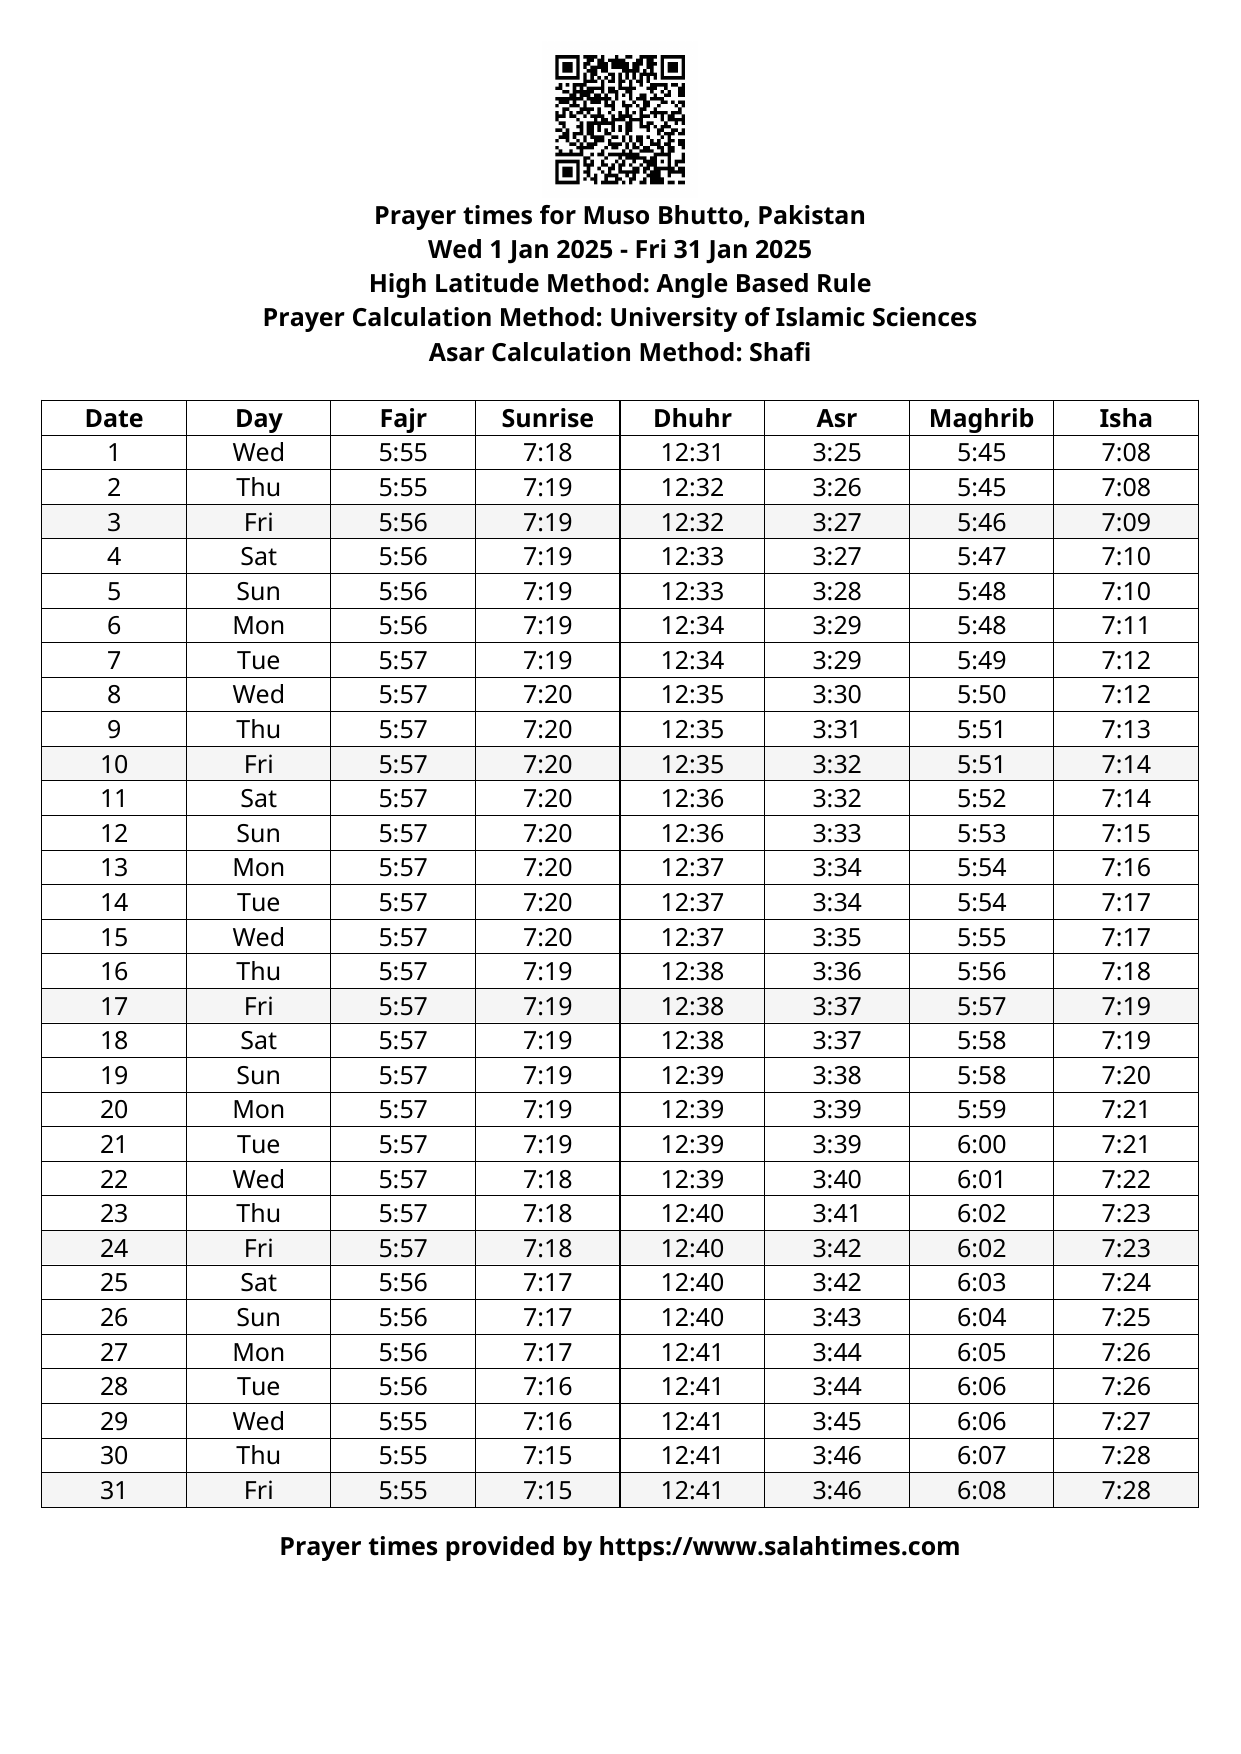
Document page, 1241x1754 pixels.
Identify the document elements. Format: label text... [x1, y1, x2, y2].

table_cell 7:20 [476, 816, 619, 849]
table_cell 5:45 [910, 470, 1053, 504]
table_cell 6:04 [910, 1300, 1053, 1334]
table_cell 12:38 [621, 989, 764, 1022]
table_cell 7:17 [476, 1335, 619, 1368]
table_cell 7:15 [1054, 816, 1198, 849]
table_cell 5:58 [910, 1024, 1053, 1057]
table_cell 7:19 [476, 470, 619, 504]
table_cell 7:12 [1054, 678, 1198, 711]
table_cell 6:00 [910, 1127, 1053, 1161]
table_cell 7:19 [476, 574, 619, 607]
table_cell 7:18 [476, 436, 619, 469]
table_cell 28 [42, 1369, 186, 1403]
table_cell 12:35 [621, 712, 764, 746]
table_cell 5:56 [331, 574, 475, 607]
table_cell 12:40 [621, 1300, 764, 1334]
table_cell 5:57 [331, 747, 475, 780]
table_cell 15 [42, 920, 186, 953]
table_cell 5:53 [910, 816, 1053, 849]
table_cell 7:12 [1054, 643, 1198, 677]
table_cell 12:39 [621, 1058, 764, 1092]
table_cell 7:28 [1054, 1473, 1198, 1507]
table_cell 7:08 [1054, 470, 1198, 504]
table_cell 6:05 [910, 1335, 1053, 1368]
table_cell 12:40 [621, 1266, 764, 1299]
table_cell 7:19 [476, 609, 619, 642]
table_cell 3:32 [765, 781, 909, 815]
table_cell 1 [42, 436, 186, 469]
table_cell 5:59 [910, 1093, 1053, 1126]
table_cell 12:33 [621, 539, 764, 573]
table_cell Wed [187, 436, 330, 469]
table_cell 3:35 [765, 920, 909, 953]
table_cell 7:19 [476, 1024, 619, 1057]
table_cell Sat [187, 1266, 330, 1299]
table_header Fajr [331, 401, 475, 434]
table_cell 7:21 [1054, 1093, 1198, 1126]
table_cell 3:29 [765, 643, 909, 677]
table_cell 12:39 [621, 1127, 764, 1161]
table_cell Fri [187, 505, 330, 538]
table_cell 6:02 [910, 1196, 1053, 1230]
table_cell 7:16 [1054, 851, 1198, 884]
table_cell 7:19 [476, 539, 619, 573]
table_cell 5:56 [331, 1369, 475, 1403]
table_cell 12:39 [621, 1162, 764, 1195]
table_cell 12:37 [621, 920, 764, 953]
table_cell 5:57 [331, 989, 475, 1022]
table_cell 7:20 [476, 920, 619, 953]
table_cell 6:08 [910, 1473, 1053, 1507]
table_cell 3:43 [765, 1300, 909, 1334]
table_cell 7:10 [1054, 574, 1198, 607]
table_cell Mon [187, 609, 330, 642]
table_cell 3 [42, 505, 186, 538]
table_cell 3:44 [765, 1335, 909, 1368]
table_cell 3:45 [765, 1404, 909, 1437]
table_cell 5:50 [910, 678, 1053, 711]
table_cell 12:41 [621, 1473, 764, 1507]
table_cell 5:57 [910, 989, 1053, 1022]
table_cell 3:38 [765, 1058, 909, 1092]
table_cell 7:19 [476, 954, 619, 988]
table_cell 5:49 [910, 643, 1053, 677]
table_cell 22 [42, 1162, 186, 1195]
table_cell 7:26 [1054, 1369, 1198, 1403]
table_cell 5 [42, 574, 186, 607]
table_cell 3:30 [765, 678, 909, 711]
table_cell 4 [42, 539, 186, 573]
table_cell 7:20 [1054, 1058, 1198, 1092]
table_cell 7:20 [476, 712, 619, 746]
table_cell 3:31 [765, 712, 909, 746]
table_cell Wed [187, 678, 330, 711]
table_cell 7:18 [476, 1162, 619, 1195]
table_cell 7:20 [476, 885, 619, 919]
table_cell 6:03 [910, 1266, 1053, 1299]
table_cell 5:57 [331, 816, 475, 849]
text High Latitude Method: Angle Based Rule [42, 266, 1198, 300]
table_cell 16 [42, 954, 186, 988]
table_cell 7:16 [476, 1404, 619, 1437]
table_cell Thu [187, 1196, 330, 1230]
table_cell 5:45 [910, 436, 1053, 469]
table_cell 5:57 [331, 643, 475, 677]
table_cell 7:10 [1054, 539, 1198, 573]
table_cell 7:19 [1054, 989, 1198, 1022]
table_cell 12:38 [621, 1024, 764, 1057]
table_cell 6 [42, 609, 186, 642]
table_cell 12:41 [621, 1439, 764, 1472]
table_cell 3:29 [765, 609, 909, 642]
table_cell Sun [187, 1300, 330, 1334]
table_cell 19 [42, 1058, 186, 1092]
table_cell 5:57 [331, 1127, 475, 1161]
table_cell 7:28 [1054, 1439, 1198, 1472]
text Wed 1 Jan 2025 - Fri 31 Jan 2025 [42, 232, 1198, 266]
table_cell 10 [42, 747, 186, 780]
text Prayer times for Muso Bhutto, Pakistan [42, 198, 1198, 232]
table_cell 12 [42, 816, 186, 849]
table_cell 8 [42, 678, 186, 711]
table_cell 7:11 [1054, 609, 1198, 642]
table_cell 3:32 [765, 747, 909, 780]
table_cell 14 [42, 885, 186, 919]
table_cell 3:46 [765, 1473, 909, 1507]
table_cell 5:55 [910, 920, 1053, 953]
table_cell Mon [187, 851, 330, 884]
table_cell 7:17 [1054, 920, 1198, 953]
table_cell 7:19 [476, 1127, 619, 1161]
table_cell 12:40 [621, 1196, 764, 1230]
table_cell 12:36 [621, 816, 764, 849]
table_cell 7:20 [476, 851, 619, 884]
table_cell Wed [187, 1404, 330, 1437]
table_cell 26 [42, 1300, 186, 1334]
table_cell 7:14 [1054, 781, 1198, 815]
table_cell 3:40 [765, 1162, 909, 1195]
table_cell 3:27 [765, 505, 909, 538]
table_header Isha [1054, 401, 1198, 434]
table_cell 27 [42, 1335, 186, 1368]
table_cell 3:41 [765, 1196, 909, 1230]
table_cell Sun [187, 816, 330, 849]
table_cell 3:46 [765, 1439, 909, 1472]
table_cell 31 [42, 1473, 186, 1507]
table_cell 12:32 [621, 505, 764, 538]
table_cell 12:41 [621, 1404, 764, 1437]
table_cell 5:57 [331, 1058, 475, 1092]
table_cell Thu [187, 954, 330, 988]
table_cell 7:18 [476, 1231, 619, 1264]
table_cell Tue [187, 1369, 330, 1403]
table_cell 5:57 [331, 1093, 475, 1126]
table_cell 3:26 [765, 470, 909, 504]
table_cell 5:51 [910, 712, 1053, 746]
table_cell Wed [187, 920, 330, 953]
table_cell 3:28 [765, 574, 909, 607]
table_cell Sat [187, 539, 330, 573]
table_cell 7:22 [1054, 1162, 1198, 1195]
table_cell 5:57 [331, 1231, 475, 1264]
table_cell 5:57 [331, 920, 475, 953]
table_cell 7:15 [476, 1439, 619, 1472]
table_cell 6:01 [910, 1162, 1053, 1195]
table_cell 5:51 [910, 747, 1053, 780]
table_cell Thu [187, 470, 330, 504]
table_cell 5:57 [331, 1196, 475, 1230]
table_cell 12:41 [621, 1335, 764, 1368]
table_cell 3:39 [765, 1093, 909, 1126]
table_cell Fri [187, 747, 330, 780]
table_cell 5:56 [910, 954, 1053, 988]
picture [542, 41, 699, 198]
table_cell 11 [42, 781, 186, 815]
table_cell 5:57 [331, 1162, 475, 1195]
table_cell Sat [187, 781, 330, 815]
table_cell 7:08 [1054, 436, 1198, 469]
table_cell 7:15 [476, 1473, 619, 1507]
table_cell 5:57 [331, 712, 475, 746]
table_cell 7:19 [476, 505, 619, 538]
table_cell Fri [187, 989, 330, 1022]
table_cell 12:34 [621, 643, 764, 677]
table_header Maghrib [910, 401, 1053, 434]
table_cell 7:18 [1054, 954, 1198, 988]
table_cell 12:40 [621, 1231, 764, 1264]
table_cell 5:56 [331, 539, 475, 573]
table_cell Mon [187, 1335, 330, 1368]
table_cell 7:23 [1054, 1231, 1198, 1264]
table_cell 7:19 [476, 989, 619, 1022]
table_cell 5:55 [331, 1404, 475, 1437]
table_cell 12:32 [621, 470, 764, 504]
table_cell Sun [187, 1058, 330, 1092]
table_cell 12:41 [621, 1369, 764, 1403]
table_cell 5:57 [331, 1024, 475, 1057]
table_cell 5:55 [331, 1439, 475, 1472]
table_cell 21 [42, 1127, 186, 1161]
table_cell 5:55 [331, 436, 475, 469]
table_cell 3:36 [765, 954, 909, 988]
table_cell 3:34 [765, 885, 909, 919]
table_header Sunrise [476, 401, 619, 434]
table_cell 5:46 [910, 505, 1053, 538]
table_cell 7:09 [1054, 505, 1198, 538]
table_cell 30 [42, 1439, 186, 1472]
table_cell Thu [187, 712, 330, 746]
table_header Date [42, 401, 186, 434]
table_cell 12:37 [621, 851, 764, 884]
table_cell 12:31 [621, 436, 764, 469]
table_cell Sun [187, 574, 330, 607]
table_cell Wed [187, 1162, 330, 1195]
table_cell 7:26 [1054, 1335, 1198, 1368]
table_cell 12:35 [621, 747, 764, 780]
table_header Dhuhr [621, 401, 764, 434]
table_cell 13 [42, 851, 186, 884]
table_cell 6:06 [910, 1369, 1053, 1403]
table_cell 3:42 [765, 1266, 909, 1299]
table_header Day [187, 401, 330, 434]
table_cell 5:56 [331, 1300, 475, 1334]
text Prayer Calculation Method: University of Islamic Sciences [42, 300, 1198, 334]
table_cell 5:56 [331, 609, 475, 642]
table_cell 12:36 [621, 781, 764, 815]
table_cell 7:20 [476, 747, 619, 780]
table_cell 7:14 [1054, 747, 1198, 780]
table_cell 5:57 [331, 954, 475, 988]
table_cell 5:55 [331, 470, 475, 504]
table_cell Thu [187, 1439, 330, 1472]
table_cell 12:37 [621, 885, 764, 919]
table_cell 7:19 [1054, 1024, 1198, 1057]
table_cell 3:37 [765, 1024, 909, 1057]
table_cell 7:19 [476, 1093, 619, 1126]
table_cell 5:54 [910, 885, 1053, 919]
table_cell 3:34 [765, 851, 909, 884]
table_cell 7:19 [476, 643, 619, 677]
table_cell Fri [187, 1231, 330, 1264]
table_cell Tue [187, 1127, 330, 1161]
table_cell 6:02 [910, 1231, 1053, 1264]
table_cell 7:21 [1054, 1127, 1198, 1161]
table_cell 5:56 [331, 1335, 475, 1368]
table_cell 7:24 [1054, 1266, 1198, 1299]
text Asar Calculation Method: Shafi [42, 334, 1198, 368]
table_cell 5:54 [910, 851, 1053, 884]
table_cell 25 [42, 1266, 186, 1299]
table_cell 12:35 [621, 678, 764, 711]
table_cell 6:07 [910, 1439, 1053, 1472]
table_cell Fri [187, 1473, 330, 1507]
text Prayer times provided by https://www.salahtimes.com [42, 1528, 1198, 1563]
table_cell 5:57 [331, 678, 475, 711]
table_cell 5:48 [910, 574, 1053, 607]
table_cell Tue [187, 643, 330, 677]
table_cell 7:17 [476, 1266, 619, 1299]
table_header Asr [765, 401, 909, 434]
table_cell 3:42 [765, 1231, 909, 1264]
table_cell 6:06 [910, 1404, 1053, 1437]
table_cell 5:57 [331, 851, 475, 884]
table_cell 12:39 [621, 1093, 764, 1126]
table_cell 5:56 [331, 1266, 475, 1299]
table_cell 7:16 [476, 1369, 619, 1403]
table_cell Sat [187, 1024, 330, 1057]
table_cell 7:23 [1054, 1196, 1198, 1230]
table_cell 5:47 [910, 539, 1053, 573]
table_cell 7:13 [1054, 712, 1198, 746]
table_cell 3:37 [765, 989, 909, 1022]
table_cell 5:55 [331, 1473, 475, 1507]
table_cell 5:58 [910, 1058, 1053, 1092]
table_cell 12:38 [621, 954, 764, 988]
table_cell 7:27 [1054, 1404, 1198, 1437]
table_cell 17 [42, 989, 186, 1022]
table_cell 7:17 [1054, 885, 1198, 919]
table_cell 5:48 [910, 609, 1053, 642]
table_cell 2 [42, 470, 186, 504]
table_cell 7:17 [476, 1300, 619, 1334]
table_cell 5:57 [331, 885, 475, 919]
table_cell 3:25 [765, 436, 909, 469]
table_cell Tue [187, 885, 330, 919]
table_cell 7:20 [476, 678, 619, 711]
table_cell 23 [42, 1196, 186, 1230]
table_cell 3:39 [765, 1127, 909, 1161]
table_cell 3:27 [765, 539, 909, 573]
table_cell 12:33 [621, 574, 764, 607]
table_cell 29 [42, 1404, 186, 1437]
table_cell 5:57 [331, 781, 475, 815]
table_cell 9 [42, 712, 186, 746]
table_cell 12:34 [621, 609, 764, 642]
table_cell 3:44 [765, 1369, 909, 1403]
table_cell 7:19 [476, 1058, 619, 1092]
table_cell 7:20 [476, 781, 619, 815]
table_cell Mon [187, 1093, 330, 1126]
table_cell 3:33 [765, 816, 909, 849]
table_cell 18 [42, 1024, 186, 1057]
table_cell 5:56 [331, 505, 475, 538]
table_cell 7 [42, 643, 186, 677]
table_cell 7:18 [476, 1196, 619, 1230]
table_cell 5:52 [910, 781, 1053, 815]
table_cell 7:25 [1054, 1300, 1198, 1334]
table_cell 20 [42, 1093, 186, 1126]
table_cell 24 [42, 1231, 186, 1264]
